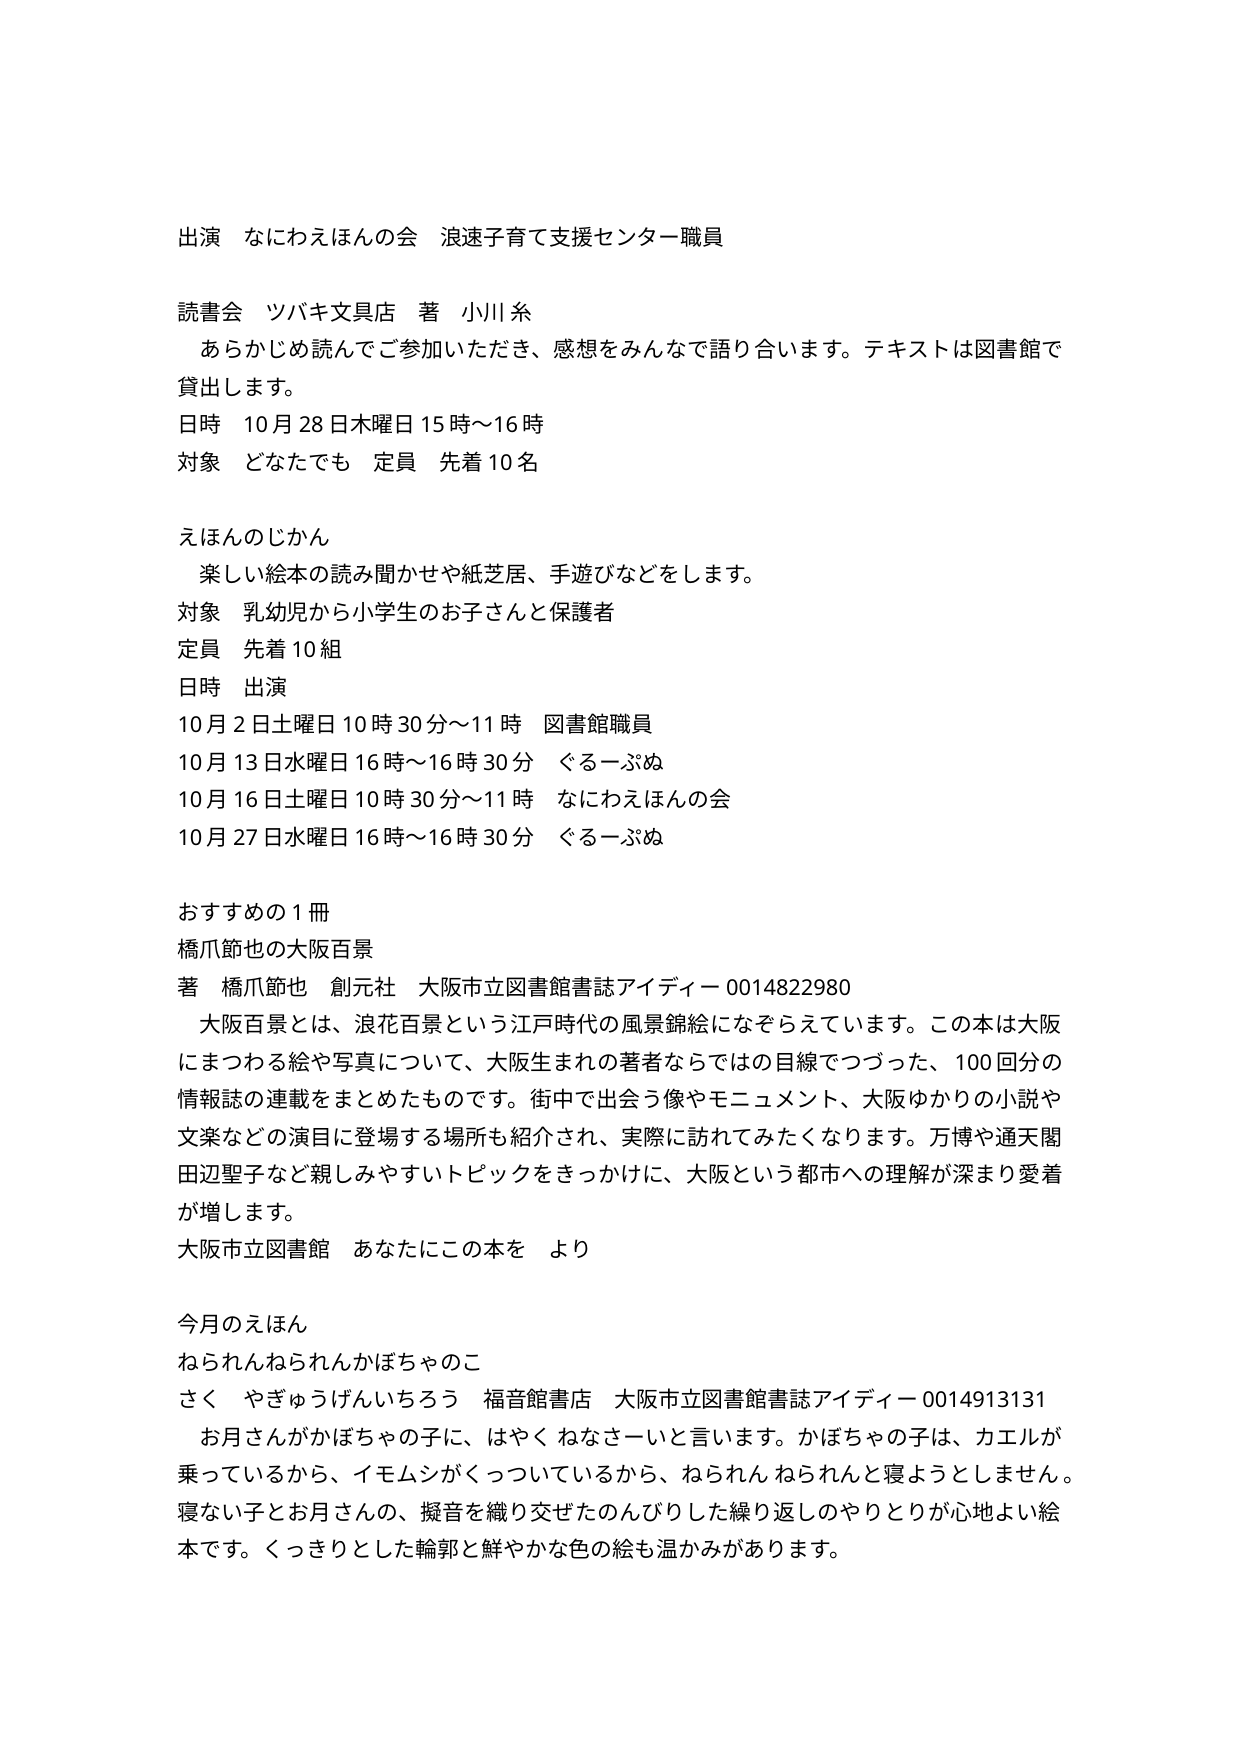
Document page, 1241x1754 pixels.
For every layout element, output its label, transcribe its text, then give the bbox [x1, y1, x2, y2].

text 対象 どなたでも 定員 先着10名 [177, 442, 1063, 479]
text 今月のえほん [177, 1304, 1063, 1342]
text 橋爪節也の大阪百景 [177, 929, 1063, 967]
text 日時 出演 [177, 667, 1063, 704]
text 10月2日土曜日10時30分～11時 図書館職員 [177, 704, 1063, 742]
text 日時 10月28日木曜日15時～16時 [177, 404, 1063, 442]
text あらかじめ読んでご参加いただき、感想をみんなで語り合います。テキストは図書館で貸出します。 [177, 329, 1063, 404]
text 大阪百景とは、浪花百景という江戸時代の風景錦絵になぞらえています。この本は大阪にまつわる絵や写真について、大阪生まれの著者ならではの目線でつづった、100回分の情報誌の連載をまとめたものです。街中で出会う像やモニュメント、大阪ゆかりの小説や文楽などの演目に登場する場所も紹介され、実際に訪れてみたくなります。万博や通天閣、田辺聖子など親しみやすいトピックをきっかけに、大阪という都市への理解が深まり愛着が増します。 [177, 1004, 1063, 1229]
text ねられんねられんかぼちゃのこ [177, 1342, 1063, 1379]
text 大阪市立図書館 あなたにこの本を より [177, 1229, 1063, 1267]
text お月さんがかぼちゃの子に、はやく ねなさーいと言います。かぼちゃの子は、カエルが乗っているから、イモムシがくっついているから、ねられん ねられんと寝ようとしません。寝ない子とお月さんの、擬音を織り交ぜたのんびりした繰り返しのやりとりが心地よい絵本です。くっきりとした輪郭と鮮やかな色の絵も温かみがあります。 [177, 1417, 1063, 1567]
text 10月13日水曜日16時～16時30分 ぐるーぷぬ [177, 742, 1063, 779]
text 出演 なにわえほんの会 浪速子育て支援センター職員 [177, 217, 1063, 254]
text 著 橋爪節也 創元社 大阪市立図書館書誌アイディー0014822980 [177, 967, 1063, 1004]
text 10月16日土曜日10時30分～11時 なにわえほんの会 [177, 779, 1063, 817]
text 楽しい絵本の読み聞かせや紙芝居、手遊びなどをします。 [177, 554, 1063, 592]
text 対象 乳幼児から小学生のお子さんと保護者 [177, 592, 1063, 629]
text おすすめの1冊 [177, 892, 1063, 929]
text 10月27日水曜日16時～16時30分 ぐるーぷぬ [177, 817, 1063, 854]
text さく やぎゅうげんいちろう 福音館書店 大阪市立図書館書誌アイディー0014913131 [177, 1379, 1063, 1417]
text 定員 先着10組 [177, 629, 1063, 667]
text 読書会 ツバキ文具店 著 小川 糸 [177, 292, 1063, 329]
text えほんのじかん [177, 517, 1063, 554]
